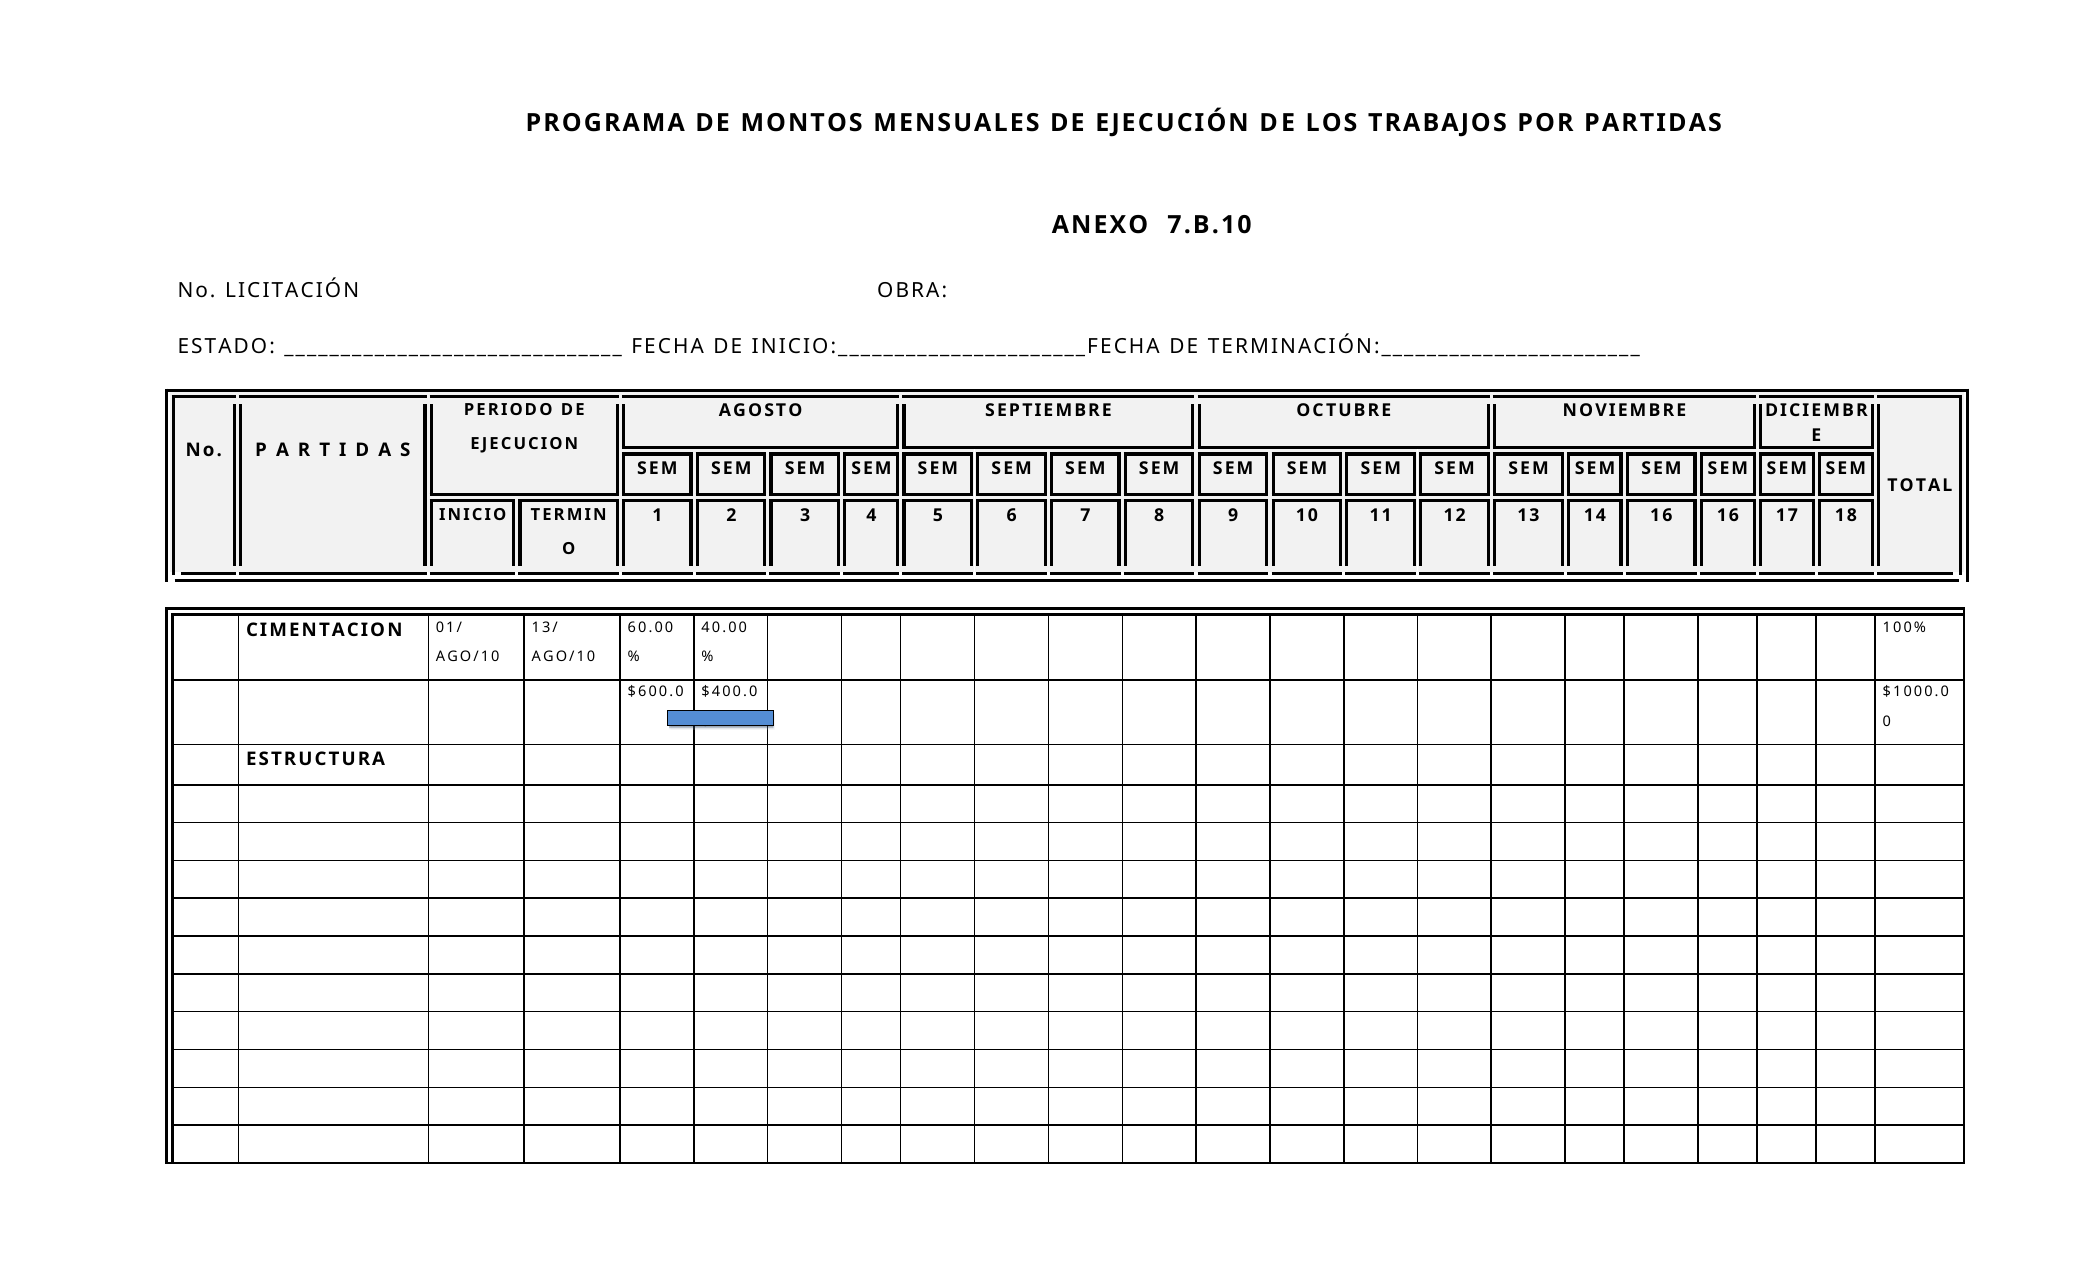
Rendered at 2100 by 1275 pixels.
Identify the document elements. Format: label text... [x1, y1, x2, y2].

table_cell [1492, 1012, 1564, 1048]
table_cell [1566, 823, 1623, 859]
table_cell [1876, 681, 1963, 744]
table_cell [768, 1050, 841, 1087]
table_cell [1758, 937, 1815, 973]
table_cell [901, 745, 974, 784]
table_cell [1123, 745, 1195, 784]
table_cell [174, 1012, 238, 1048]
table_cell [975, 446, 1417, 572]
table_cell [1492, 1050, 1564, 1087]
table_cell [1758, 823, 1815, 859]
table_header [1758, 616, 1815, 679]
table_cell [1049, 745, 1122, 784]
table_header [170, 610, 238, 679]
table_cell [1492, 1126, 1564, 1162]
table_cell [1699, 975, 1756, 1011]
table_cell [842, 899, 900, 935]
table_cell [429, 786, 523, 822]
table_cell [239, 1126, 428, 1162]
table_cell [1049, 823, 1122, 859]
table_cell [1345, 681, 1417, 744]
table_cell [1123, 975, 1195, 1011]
text No. LICITACIÓN OBRA: [177, 275, 2070, 303]
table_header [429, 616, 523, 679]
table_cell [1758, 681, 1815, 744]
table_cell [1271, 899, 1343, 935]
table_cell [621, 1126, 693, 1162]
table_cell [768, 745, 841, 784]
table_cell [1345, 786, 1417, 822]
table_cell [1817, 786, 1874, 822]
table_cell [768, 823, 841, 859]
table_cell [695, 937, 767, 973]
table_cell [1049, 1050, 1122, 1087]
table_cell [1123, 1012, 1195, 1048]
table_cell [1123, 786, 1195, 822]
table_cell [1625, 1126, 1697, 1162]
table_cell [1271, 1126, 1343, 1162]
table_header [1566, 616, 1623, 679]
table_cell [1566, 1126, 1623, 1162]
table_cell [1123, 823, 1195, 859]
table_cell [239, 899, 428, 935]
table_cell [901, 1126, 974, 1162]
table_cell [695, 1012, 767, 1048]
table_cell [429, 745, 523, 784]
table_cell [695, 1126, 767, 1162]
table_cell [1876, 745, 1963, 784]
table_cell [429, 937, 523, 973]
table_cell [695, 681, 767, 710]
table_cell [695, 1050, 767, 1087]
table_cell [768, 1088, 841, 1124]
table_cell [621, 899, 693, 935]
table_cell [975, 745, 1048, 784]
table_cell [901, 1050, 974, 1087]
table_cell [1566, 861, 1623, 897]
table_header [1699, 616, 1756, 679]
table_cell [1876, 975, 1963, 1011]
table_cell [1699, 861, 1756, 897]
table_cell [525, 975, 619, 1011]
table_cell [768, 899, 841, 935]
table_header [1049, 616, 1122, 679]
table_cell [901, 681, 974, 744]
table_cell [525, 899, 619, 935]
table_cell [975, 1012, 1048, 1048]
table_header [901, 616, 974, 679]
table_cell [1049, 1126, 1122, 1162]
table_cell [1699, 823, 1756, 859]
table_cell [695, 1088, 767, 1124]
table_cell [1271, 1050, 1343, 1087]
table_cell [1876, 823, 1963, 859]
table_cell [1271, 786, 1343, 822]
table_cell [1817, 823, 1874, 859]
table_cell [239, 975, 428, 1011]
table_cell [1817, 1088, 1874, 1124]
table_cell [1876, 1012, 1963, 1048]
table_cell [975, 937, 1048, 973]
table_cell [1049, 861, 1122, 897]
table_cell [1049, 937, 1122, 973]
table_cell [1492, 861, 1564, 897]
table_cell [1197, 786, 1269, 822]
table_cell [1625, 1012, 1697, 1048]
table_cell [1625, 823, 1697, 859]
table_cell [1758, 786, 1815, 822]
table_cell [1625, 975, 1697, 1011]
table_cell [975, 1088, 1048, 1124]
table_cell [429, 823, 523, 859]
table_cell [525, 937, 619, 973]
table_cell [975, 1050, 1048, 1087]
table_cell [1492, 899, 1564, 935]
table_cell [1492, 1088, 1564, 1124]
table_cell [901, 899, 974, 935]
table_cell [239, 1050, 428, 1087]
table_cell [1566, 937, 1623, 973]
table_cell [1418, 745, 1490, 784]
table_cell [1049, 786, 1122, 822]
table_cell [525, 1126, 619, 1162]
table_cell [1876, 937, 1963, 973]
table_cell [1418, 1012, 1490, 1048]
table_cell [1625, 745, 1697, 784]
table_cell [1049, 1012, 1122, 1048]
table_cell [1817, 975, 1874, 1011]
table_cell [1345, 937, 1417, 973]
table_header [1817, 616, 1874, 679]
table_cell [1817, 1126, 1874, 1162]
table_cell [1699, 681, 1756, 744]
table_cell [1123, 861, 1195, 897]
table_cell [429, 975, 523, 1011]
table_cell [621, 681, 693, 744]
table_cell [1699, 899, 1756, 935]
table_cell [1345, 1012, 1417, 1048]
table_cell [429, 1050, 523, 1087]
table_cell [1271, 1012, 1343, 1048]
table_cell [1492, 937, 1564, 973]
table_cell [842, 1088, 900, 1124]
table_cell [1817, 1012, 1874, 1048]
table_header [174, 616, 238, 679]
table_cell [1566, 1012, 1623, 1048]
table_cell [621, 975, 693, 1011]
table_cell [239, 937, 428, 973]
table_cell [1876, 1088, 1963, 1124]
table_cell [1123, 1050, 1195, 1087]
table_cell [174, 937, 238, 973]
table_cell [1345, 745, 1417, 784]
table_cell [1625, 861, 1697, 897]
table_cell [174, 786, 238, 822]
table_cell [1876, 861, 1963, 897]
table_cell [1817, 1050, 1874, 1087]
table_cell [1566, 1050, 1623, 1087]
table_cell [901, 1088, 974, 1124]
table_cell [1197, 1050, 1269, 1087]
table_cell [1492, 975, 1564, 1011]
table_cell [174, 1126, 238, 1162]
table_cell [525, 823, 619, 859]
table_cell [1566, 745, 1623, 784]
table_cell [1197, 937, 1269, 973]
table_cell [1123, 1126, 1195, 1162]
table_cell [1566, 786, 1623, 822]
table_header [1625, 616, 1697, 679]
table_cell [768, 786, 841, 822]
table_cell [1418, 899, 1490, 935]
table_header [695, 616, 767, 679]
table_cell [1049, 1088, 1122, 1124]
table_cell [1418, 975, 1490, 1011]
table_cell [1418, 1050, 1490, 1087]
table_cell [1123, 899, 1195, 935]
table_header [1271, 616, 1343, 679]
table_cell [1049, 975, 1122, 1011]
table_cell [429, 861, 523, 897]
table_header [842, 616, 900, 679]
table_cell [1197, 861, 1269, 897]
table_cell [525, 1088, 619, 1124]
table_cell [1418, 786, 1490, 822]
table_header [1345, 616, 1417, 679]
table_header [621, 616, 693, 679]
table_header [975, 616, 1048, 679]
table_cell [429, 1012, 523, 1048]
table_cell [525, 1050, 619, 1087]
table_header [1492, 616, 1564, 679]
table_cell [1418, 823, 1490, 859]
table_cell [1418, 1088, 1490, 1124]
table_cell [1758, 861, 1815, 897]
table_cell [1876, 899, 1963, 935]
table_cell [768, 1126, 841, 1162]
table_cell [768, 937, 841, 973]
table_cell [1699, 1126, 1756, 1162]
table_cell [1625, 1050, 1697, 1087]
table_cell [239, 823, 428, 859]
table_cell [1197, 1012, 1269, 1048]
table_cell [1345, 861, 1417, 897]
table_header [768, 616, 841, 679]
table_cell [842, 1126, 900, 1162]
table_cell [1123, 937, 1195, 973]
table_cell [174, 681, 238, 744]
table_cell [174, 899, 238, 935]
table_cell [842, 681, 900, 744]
text PROGRAMA DE MONTOS MENSUALES DE EJECUCIÓN DE LOS TRABAJOS POR PARTIDAS [177, 104, 2070, 138]
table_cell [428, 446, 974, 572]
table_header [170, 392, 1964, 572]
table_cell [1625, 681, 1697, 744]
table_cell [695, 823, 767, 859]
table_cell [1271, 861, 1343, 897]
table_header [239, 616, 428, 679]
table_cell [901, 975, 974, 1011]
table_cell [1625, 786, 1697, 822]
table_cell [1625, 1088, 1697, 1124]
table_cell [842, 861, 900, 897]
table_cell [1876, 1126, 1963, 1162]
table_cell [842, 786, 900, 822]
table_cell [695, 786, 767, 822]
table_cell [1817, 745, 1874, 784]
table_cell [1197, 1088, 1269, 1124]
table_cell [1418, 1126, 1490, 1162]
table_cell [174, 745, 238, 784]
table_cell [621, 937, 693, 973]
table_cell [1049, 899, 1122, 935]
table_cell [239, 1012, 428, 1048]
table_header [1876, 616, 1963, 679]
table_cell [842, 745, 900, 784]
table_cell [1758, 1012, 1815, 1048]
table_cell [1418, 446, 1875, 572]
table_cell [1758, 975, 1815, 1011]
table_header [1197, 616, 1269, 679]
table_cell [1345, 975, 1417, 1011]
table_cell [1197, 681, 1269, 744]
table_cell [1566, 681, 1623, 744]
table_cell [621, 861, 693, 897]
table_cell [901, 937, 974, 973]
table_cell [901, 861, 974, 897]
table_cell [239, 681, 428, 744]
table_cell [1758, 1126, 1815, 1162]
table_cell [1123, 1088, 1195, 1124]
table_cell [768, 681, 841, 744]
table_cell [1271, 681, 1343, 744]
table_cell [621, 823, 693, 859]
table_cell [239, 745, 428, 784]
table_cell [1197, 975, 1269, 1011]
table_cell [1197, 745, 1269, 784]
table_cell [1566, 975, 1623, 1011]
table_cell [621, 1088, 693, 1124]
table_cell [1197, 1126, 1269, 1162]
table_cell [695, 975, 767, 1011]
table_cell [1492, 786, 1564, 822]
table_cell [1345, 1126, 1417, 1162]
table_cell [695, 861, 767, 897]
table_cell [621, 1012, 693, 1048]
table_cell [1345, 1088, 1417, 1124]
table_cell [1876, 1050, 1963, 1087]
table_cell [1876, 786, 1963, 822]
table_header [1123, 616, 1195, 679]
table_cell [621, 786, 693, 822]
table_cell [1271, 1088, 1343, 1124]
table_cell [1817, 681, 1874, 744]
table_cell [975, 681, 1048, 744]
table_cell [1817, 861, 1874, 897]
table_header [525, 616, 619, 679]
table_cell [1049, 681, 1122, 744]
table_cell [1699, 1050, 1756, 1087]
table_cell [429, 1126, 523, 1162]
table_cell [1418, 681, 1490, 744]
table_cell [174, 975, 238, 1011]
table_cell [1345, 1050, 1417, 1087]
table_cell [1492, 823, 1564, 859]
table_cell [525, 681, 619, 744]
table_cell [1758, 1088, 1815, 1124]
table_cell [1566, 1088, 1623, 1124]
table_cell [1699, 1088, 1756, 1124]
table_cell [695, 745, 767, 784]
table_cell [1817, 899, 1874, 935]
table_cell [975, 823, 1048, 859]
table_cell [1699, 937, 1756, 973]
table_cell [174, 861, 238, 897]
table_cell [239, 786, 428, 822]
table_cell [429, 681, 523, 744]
text ESTADO: ______________________________ FECHA DE INICIO:______________________FECHA DE TERMINACIÓN:_______________________ [177, 332, 2070, 360]
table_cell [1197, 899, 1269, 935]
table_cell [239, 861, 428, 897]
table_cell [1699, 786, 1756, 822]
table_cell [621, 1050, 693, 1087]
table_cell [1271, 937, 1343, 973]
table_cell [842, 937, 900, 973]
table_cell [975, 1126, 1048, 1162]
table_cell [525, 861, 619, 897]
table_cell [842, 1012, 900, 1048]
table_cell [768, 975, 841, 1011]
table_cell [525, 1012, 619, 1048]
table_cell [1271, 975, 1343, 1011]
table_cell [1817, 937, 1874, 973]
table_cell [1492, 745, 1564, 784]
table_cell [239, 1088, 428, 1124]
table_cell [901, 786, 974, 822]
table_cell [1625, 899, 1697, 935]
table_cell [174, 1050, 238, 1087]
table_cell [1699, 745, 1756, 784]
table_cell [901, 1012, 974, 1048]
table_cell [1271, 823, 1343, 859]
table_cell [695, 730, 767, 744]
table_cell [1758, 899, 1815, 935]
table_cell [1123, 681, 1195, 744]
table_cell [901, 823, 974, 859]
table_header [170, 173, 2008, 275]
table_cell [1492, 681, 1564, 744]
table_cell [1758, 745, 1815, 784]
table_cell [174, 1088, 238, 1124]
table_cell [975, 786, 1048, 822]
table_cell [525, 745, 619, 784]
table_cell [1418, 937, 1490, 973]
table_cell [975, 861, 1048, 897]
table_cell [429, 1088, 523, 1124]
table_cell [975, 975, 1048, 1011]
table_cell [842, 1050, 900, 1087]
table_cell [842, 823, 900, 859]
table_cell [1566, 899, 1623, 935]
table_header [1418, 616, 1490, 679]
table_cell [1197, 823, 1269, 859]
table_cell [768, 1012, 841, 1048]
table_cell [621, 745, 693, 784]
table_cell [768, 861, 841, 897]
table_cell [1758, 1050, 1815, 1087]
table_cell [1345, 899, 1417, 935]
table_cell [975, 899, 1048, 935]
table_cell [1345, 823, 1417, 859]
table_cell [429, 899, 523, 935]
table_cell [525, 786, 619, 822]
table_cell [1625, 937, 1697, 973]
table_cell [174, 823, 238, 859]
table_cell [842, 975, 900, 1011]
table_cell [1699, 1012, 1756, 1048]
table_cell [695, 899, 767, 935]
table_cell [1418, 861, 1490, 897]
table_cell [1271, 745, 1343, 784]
